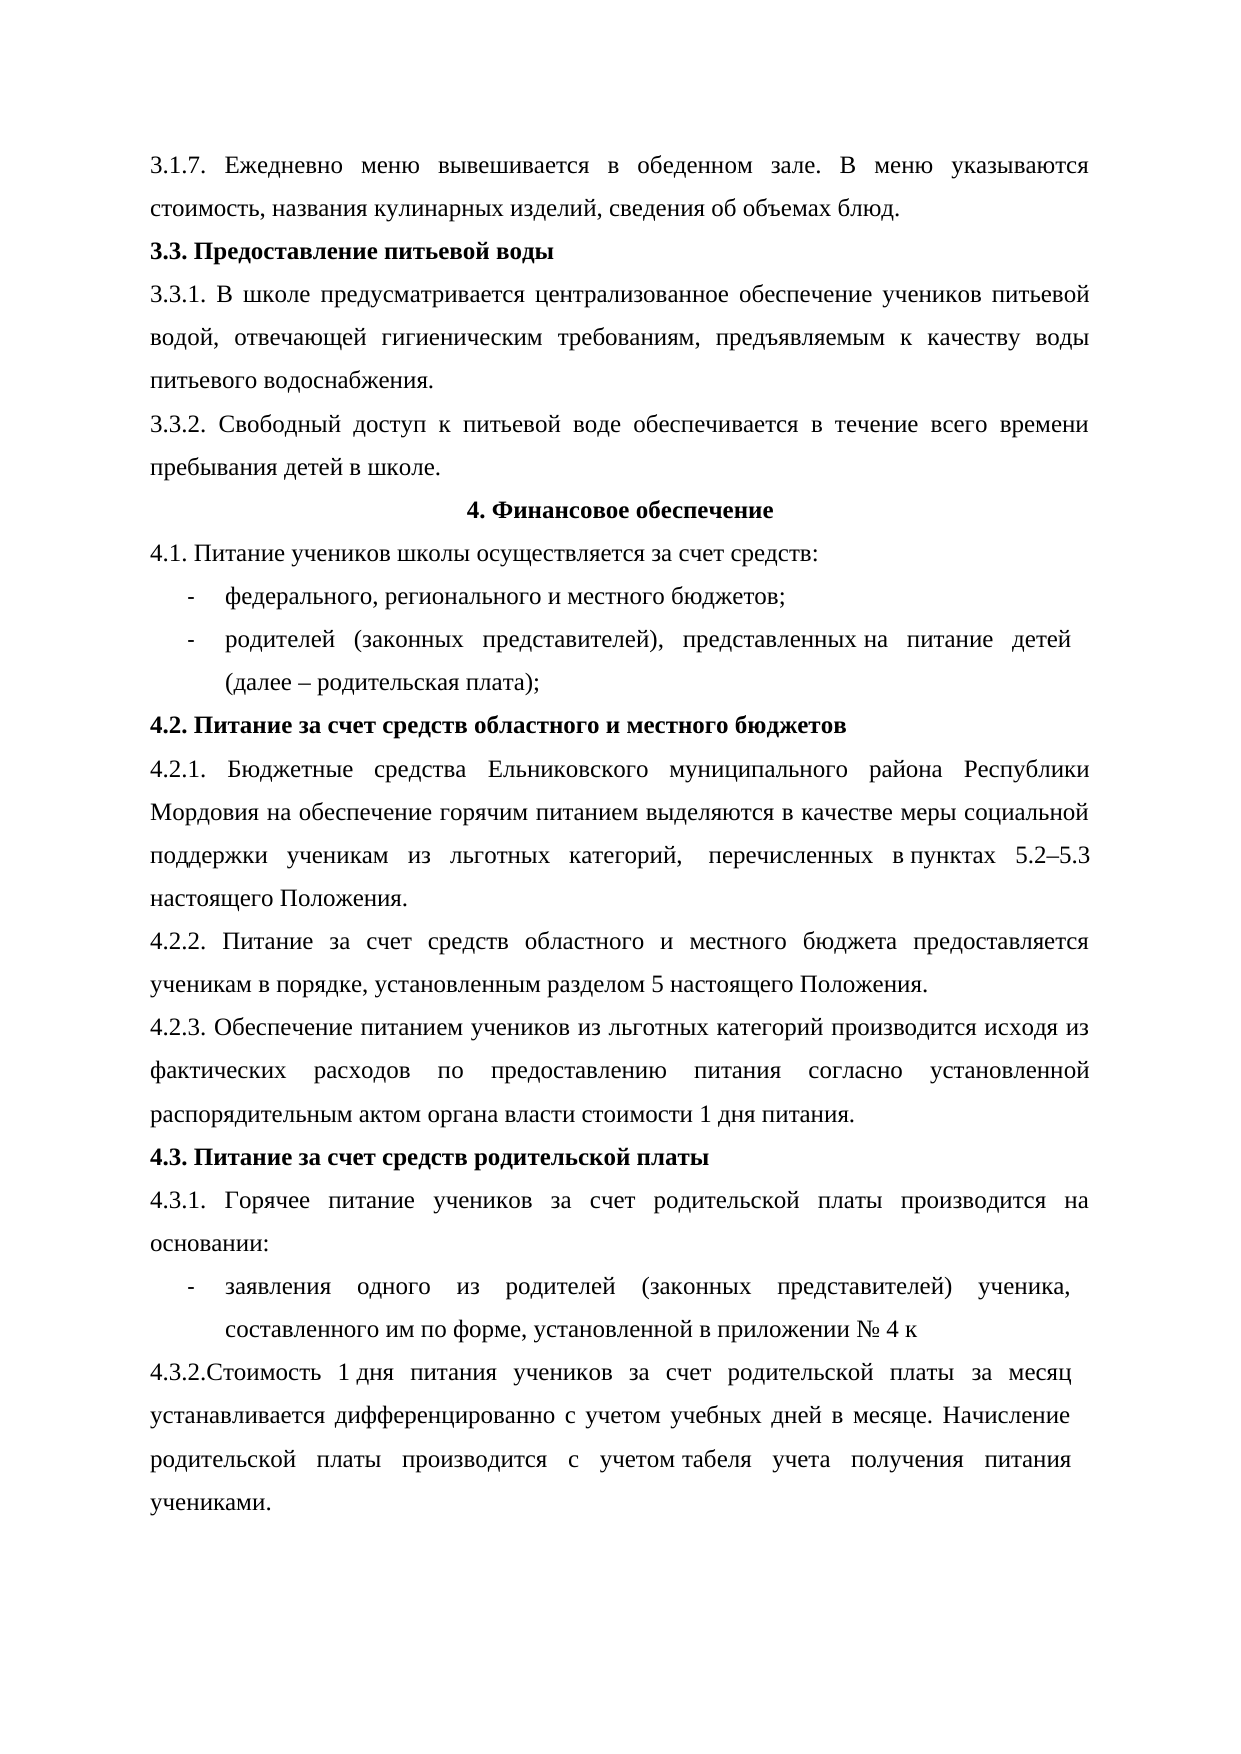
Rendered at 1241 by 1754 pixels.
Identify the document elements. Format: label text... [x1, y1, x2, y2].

list федерального, регионального и местного бюджетов; [187, 581, 1071, 610]
text 4. Финансовое обеспечение [150, 495, 1090, 524]
list родителей (законных представителей), представленных на питание детей (далее – родительская плата); [187, 624, 1071, 696]
list заявления одного из родителей (законных представителей) ученика, составленного им по форме, установленной в приложении № 4 к [187, 1271, 1071, 1343]
text 4.2.3. Обеспечение питанием учеников из льготных категорий производится исходя из фактических расходов по предоставлению питания согласно установленной распорядительным актом органа власти стоимости 1 дня питания. [150, 1012, 1090, 1127]
text 4.3. Питание за счет средств родительской платы [150, 1142, 1090, 1171]
text 3.3.1. В школе предусматривается централизованное обеспечение учеников питьевой водой, отвечающей гигиеническим требованиям, предъявляемым к качеству воды питьевого водоснабжения. [150, 279, 1090, 394]
text 3.3.2. Свободный доступ к питьевой воде обеспечивается в течение всего времени пребывания детей в школе. [150, 409, 1090, 481]
text 4.2. Питание за счет средств областного и местного бюджетов [150, 711, 1090, 739]
text 4.3.1. Горячее питание учеников за счет родительской платы производится на основании: [150, 1185, 1090, 1257]
text 4.1. Питание учеников школы осуществляется за счет средств: [150, 538, 1090, 567]
text 3.3. Предоставление питьевой воды [150, 236, 1090, 265]
text 4.2.1. Бюджетные средства Ельниковского муниципального района Республики Мордовия на обеспечение горячим питанием выделяются в качестве меры социальной поддержки ученикам из льготных категорий, перечисленных в пунктах 5.2–5.3 настоящего Положения. [150, 754, 1090, 912]
text 4.3.2.Стоимость 1 дня питания учеников за счет родительской платы за месяц устанавливается дифференцированно с учетом учебных дней в месяце. Начисление родительской платы производится с учетом табеля учета получения питания учениками. [150, 1357, 1071, 1516]
text 3.1.7. Ежедневно меню вывешивается в обеденном зале. В меню указываются стоимость, названия кулинарных изделий, сведения об объемах блюд. [150, 150, 1090, 222]
text 4.2.2. Питание за счет средств областного и местного бюджета предоставляется ученикам в порядке, установленным разделом 5 настоящего Положения. [150, 926, 1090, 998]
